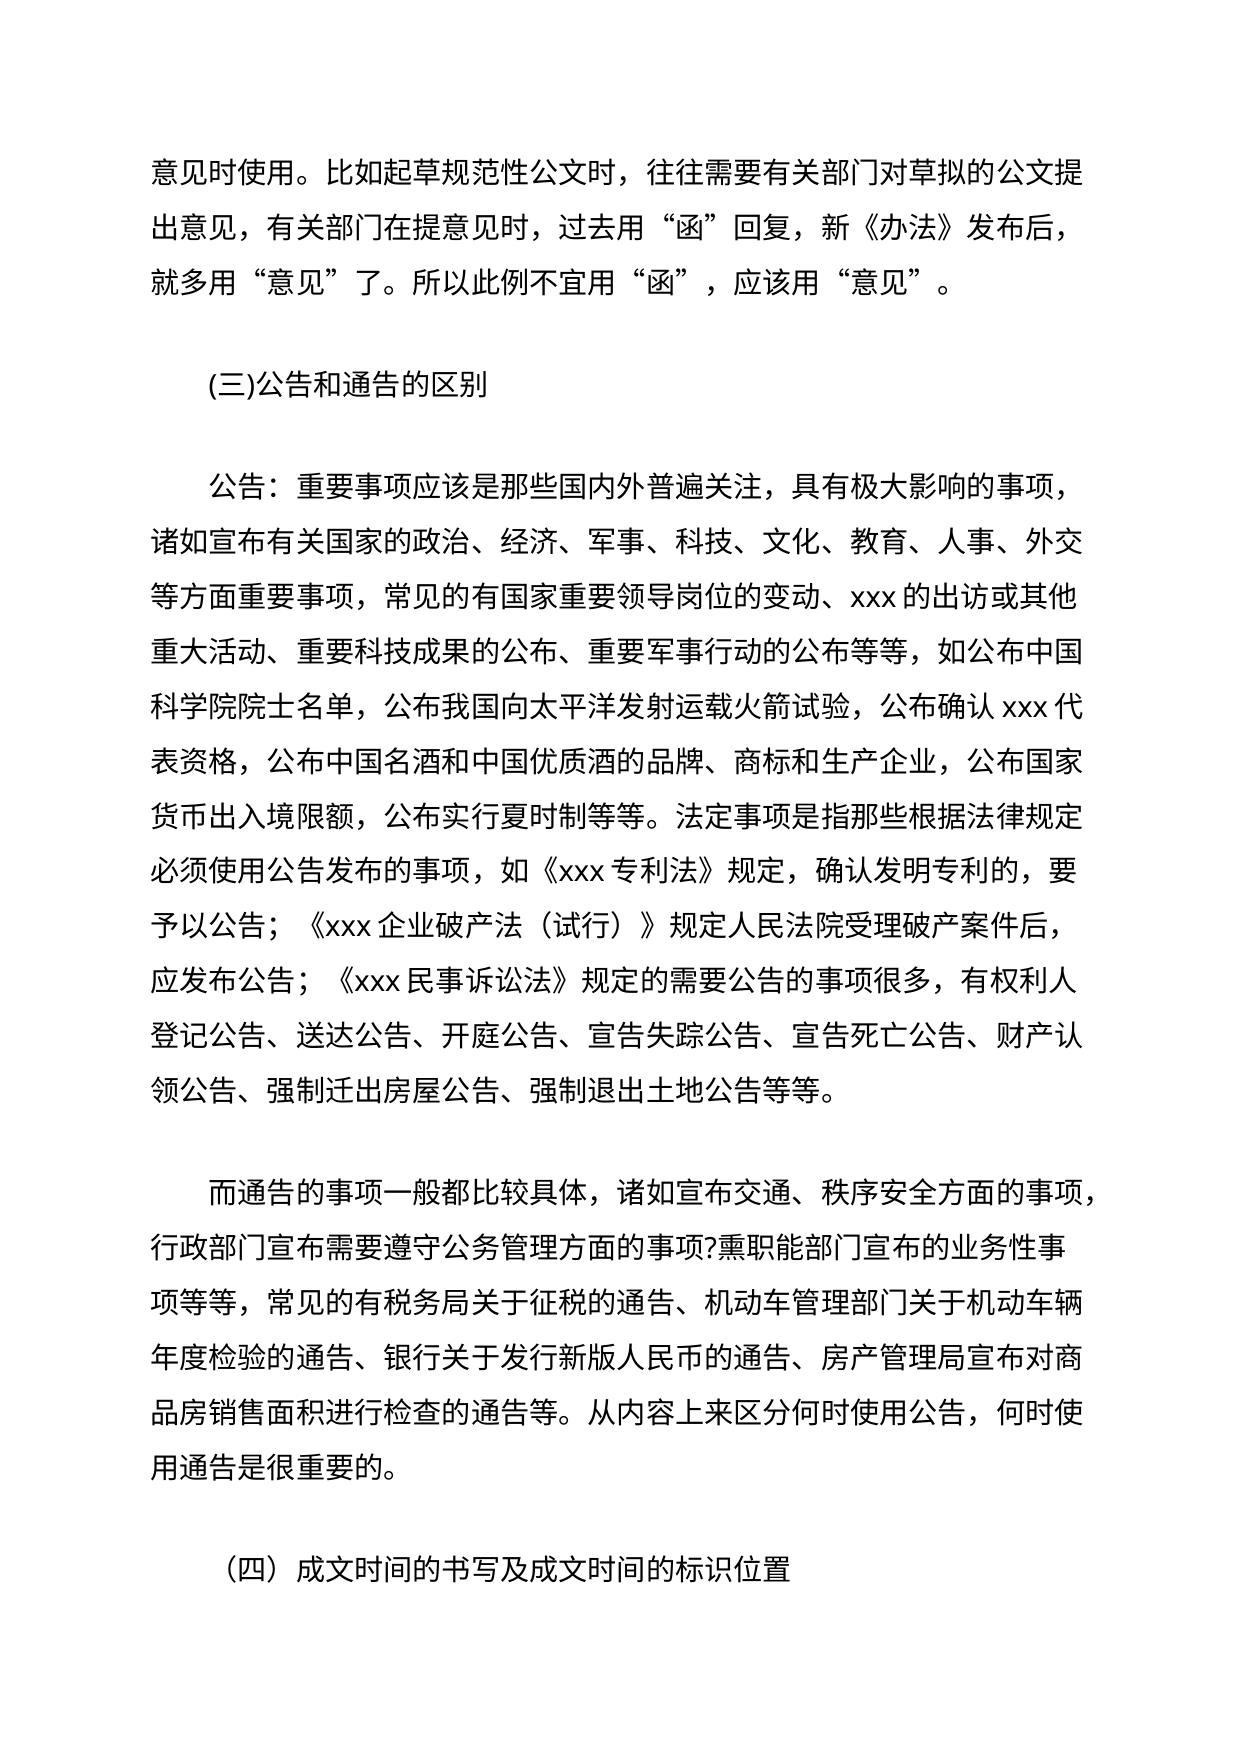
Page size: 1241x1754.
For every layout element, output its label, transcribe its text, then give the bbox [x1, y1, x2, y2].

text 而通告的事项一般都比较具体，诸如宣布交通、秩序安全方面的事项，行政部门宣布需要遵守公务管理方面的事项?熏职能部门宣布的业务性事项等等，常见的有税务局关于征税的通告、机动车管理部门关于机动车辆年度检验的通告、银行关于发行新版人民币的通告、房产管理局宣布对商品房销售面积进行检查的通告等。从内容上来区分何时使用公告，何时使用通告是很重要的。 [150, 1170, 1090, 1487]
text （四）成文时间的书写及成文时间的标识位置 [150, 1546, 1090, 1588]
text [150, 150, 1090, 302]
text (三)公告和通告的区别 [150, 362, 1090, 404]
text 公告：重要事项应该是那些国内外普遍关注，具有极大影响的事项，诸如宣布有关国家的政治、经济、军事、科技、文化、教育、人事、外交等方面重要事项，常见的有国家重要领导岗位的变动、xxx的出访或其他重大活动、重要科技成果的公布、重要军事行动的公布等等，如公布中国科学院院士名单，公布我国向太平洋发射运载火箭试验，公布确认xxx代表资格，公布中国名酒和中国优质酒的品牌、商标和生产企业，公布国家货币出入境限额，公布实行夏时制等等。法定事项是指那些根据法律规定必须使用公告发布的事项，如《xxx专利法》规定，确认发明专利的，要予以公告；《xxx企业破产法（试行）》规定人民法院受理破产案件后，应发布公告；《xxx民事诉讼法》规定的需要公告的事项很多，有权利人登记公告、送达公告、开庭公告、宣告失踪公告、宣告死亡公告、财产认领公告、强制迁出房屋公告、强制退出土地公告等等。 [150, 463, 1090, 1110]
